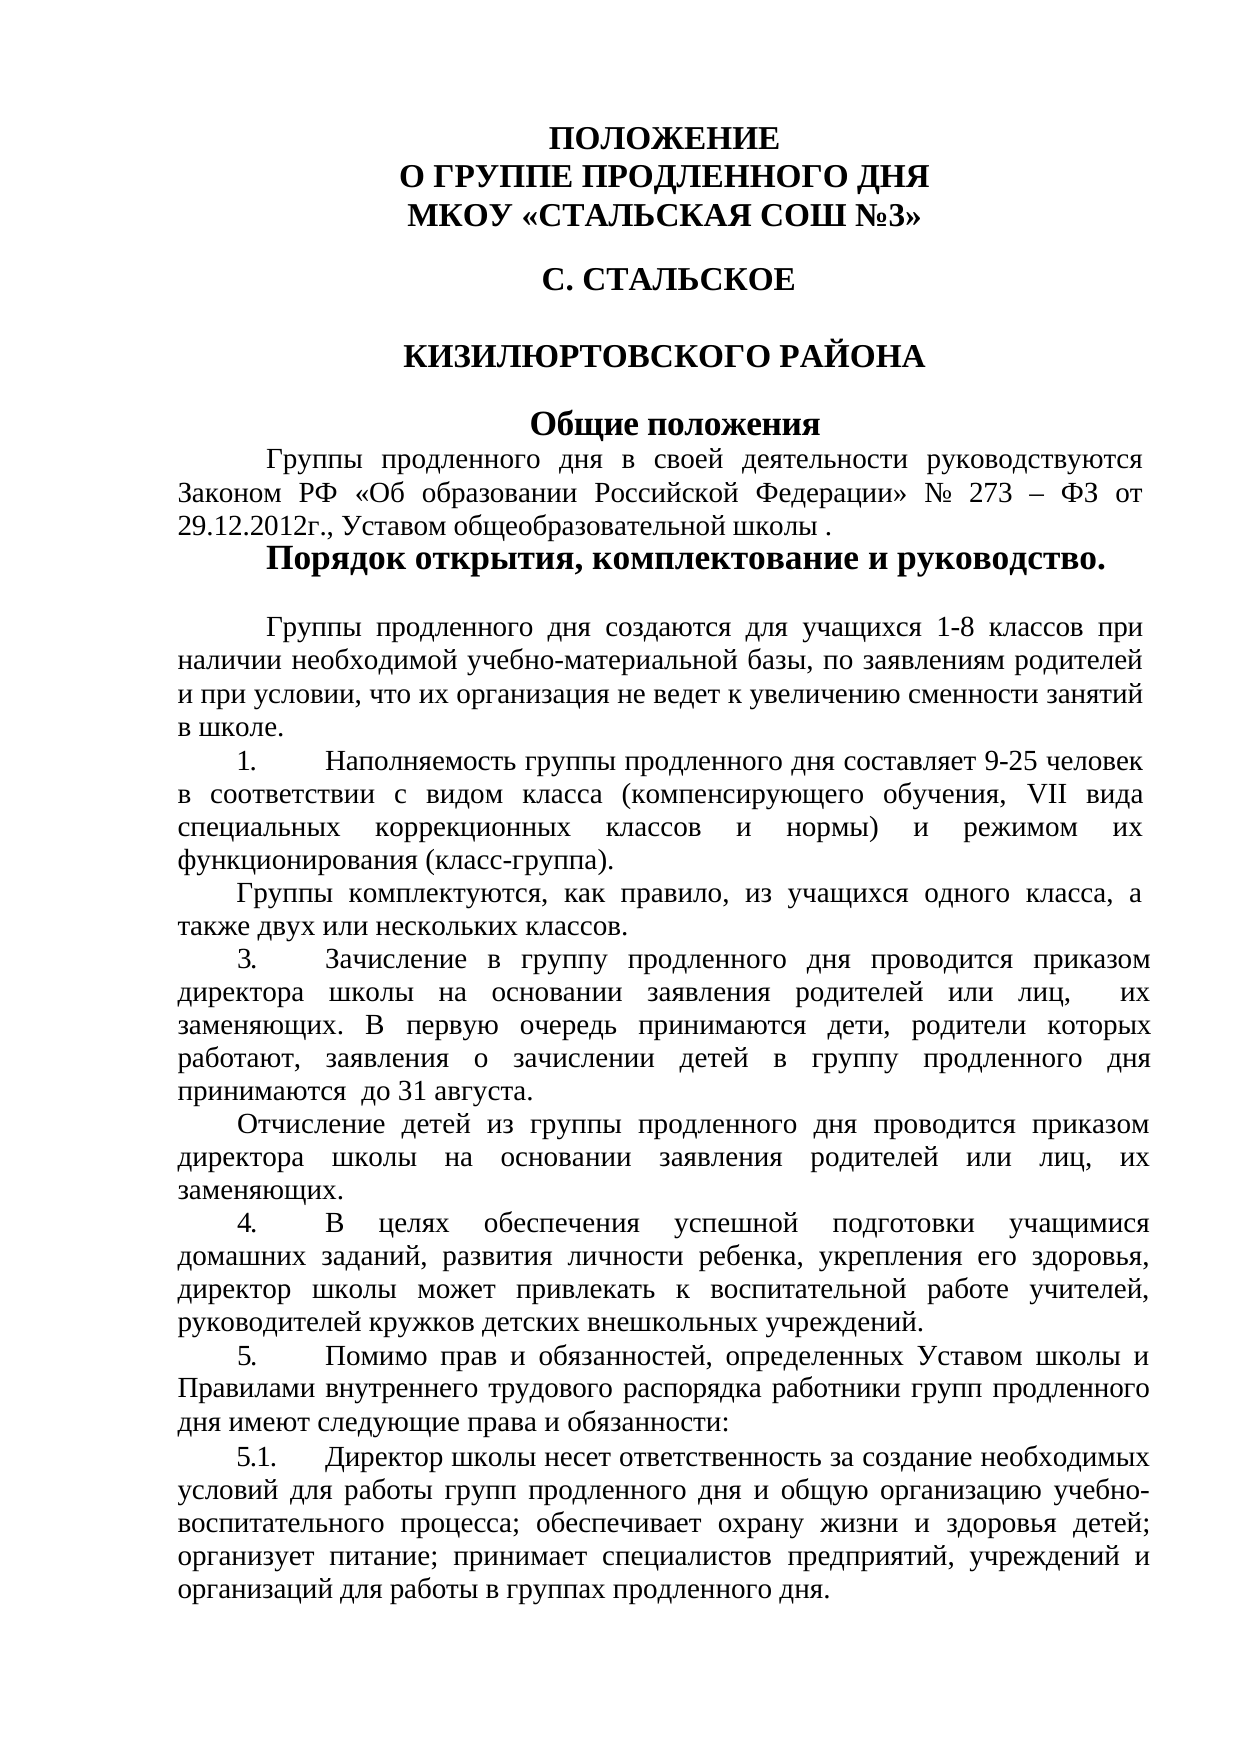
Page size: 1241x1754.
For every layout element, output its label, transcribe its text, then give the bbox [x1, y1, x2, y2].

text Общие положения [118, 408, 1143, 442]
text Порядок открытия, комплектование и руководство. [177, 542, 1143, 576]
text О ГРУППЕ ПРОДЛЕННОГО ДНЯ [177, 156, 1152, 195]
text МКОУ «СТАЛЬСКАЯ СОШ №3» [177, 195, 1152, 233]
text КИЗИЛЮРТОВСКОГО РАЙОНА [177, 336, 1152, 375]
list Директор школы несет ответственность за создание необходимых условий для работы групп продленного дня и общую организацию учебно-воспитательного процесса; обеспечивает охрану жизни и здоровья детей; организует питание; принимает специалистов предприятий, учреждений и организаций для работы в группах продленного дня. [177, 1440, 1150, 1605]
text Отчисление детей из группы продленного дня проводится приказом директора школы на основании заявления родителей или лиц, их заменяющих. [177, 1107, 1151, 1206]
text Группы комплектуются, как правило, из учащихся одного класса, а также двух или нескольких классов. [177, 876, 1143, 942]
list Помимо прав и обязанностей, определенных Уставом школы и Правилами внутреннего трудового распорядка работники групп продленного дня имеют следующие права и обязанности: [177, 1338, 1150, 1438]
text С. СТАЛЬСКОЕ [177, 260, 1152, 298]
list В целях обеспечения успешной подготовки учащимися домашних заданий, развития личности ребенка, укрепления его здоровья, директор школы может привлекать к воспитательной работе учителей, руководителей кружков детских внешкольных учреждений. [177, 1206, 1150, 1338]
list Наполняемость группы продленного дня составляет 9-25 человек в соответствии с видом класса (компенсирующего обучения, VII вида специальных коррекционных классов и нормы) и режимом их функционирования (класс-группа). [177, 744, 1143, 876]
text ПОЛОЖЕНИЕ [177, 118, 1152, 156]
text Группы продленного дня в своей деятельности руководствуются Законом РФ «Об образовании Российской Федерации» № 273 – ФЗ от 29.12.2012г., Уставом общеобразовательной школы . [177, 442, 1143, 542]
text Группы продленного дня создаются для учащихся 1-8 классов при наличии необходимой учебно-материальной базы, по заявлениям родителей и при условии, что их организация не ведет к увеличению сменности занятий в школе. [177, 609, 1143, 744]
text 3. Зачисление в группу продленного дня проводится приказом директора школы на основании заявления родителей или лиц, их заменяющих. В первую очередь принимаются дети, родители которых работают, заявления о зачислении детей в группу продленного дня принимаются до 31 августа. [177, 942, 1152, 1107]
